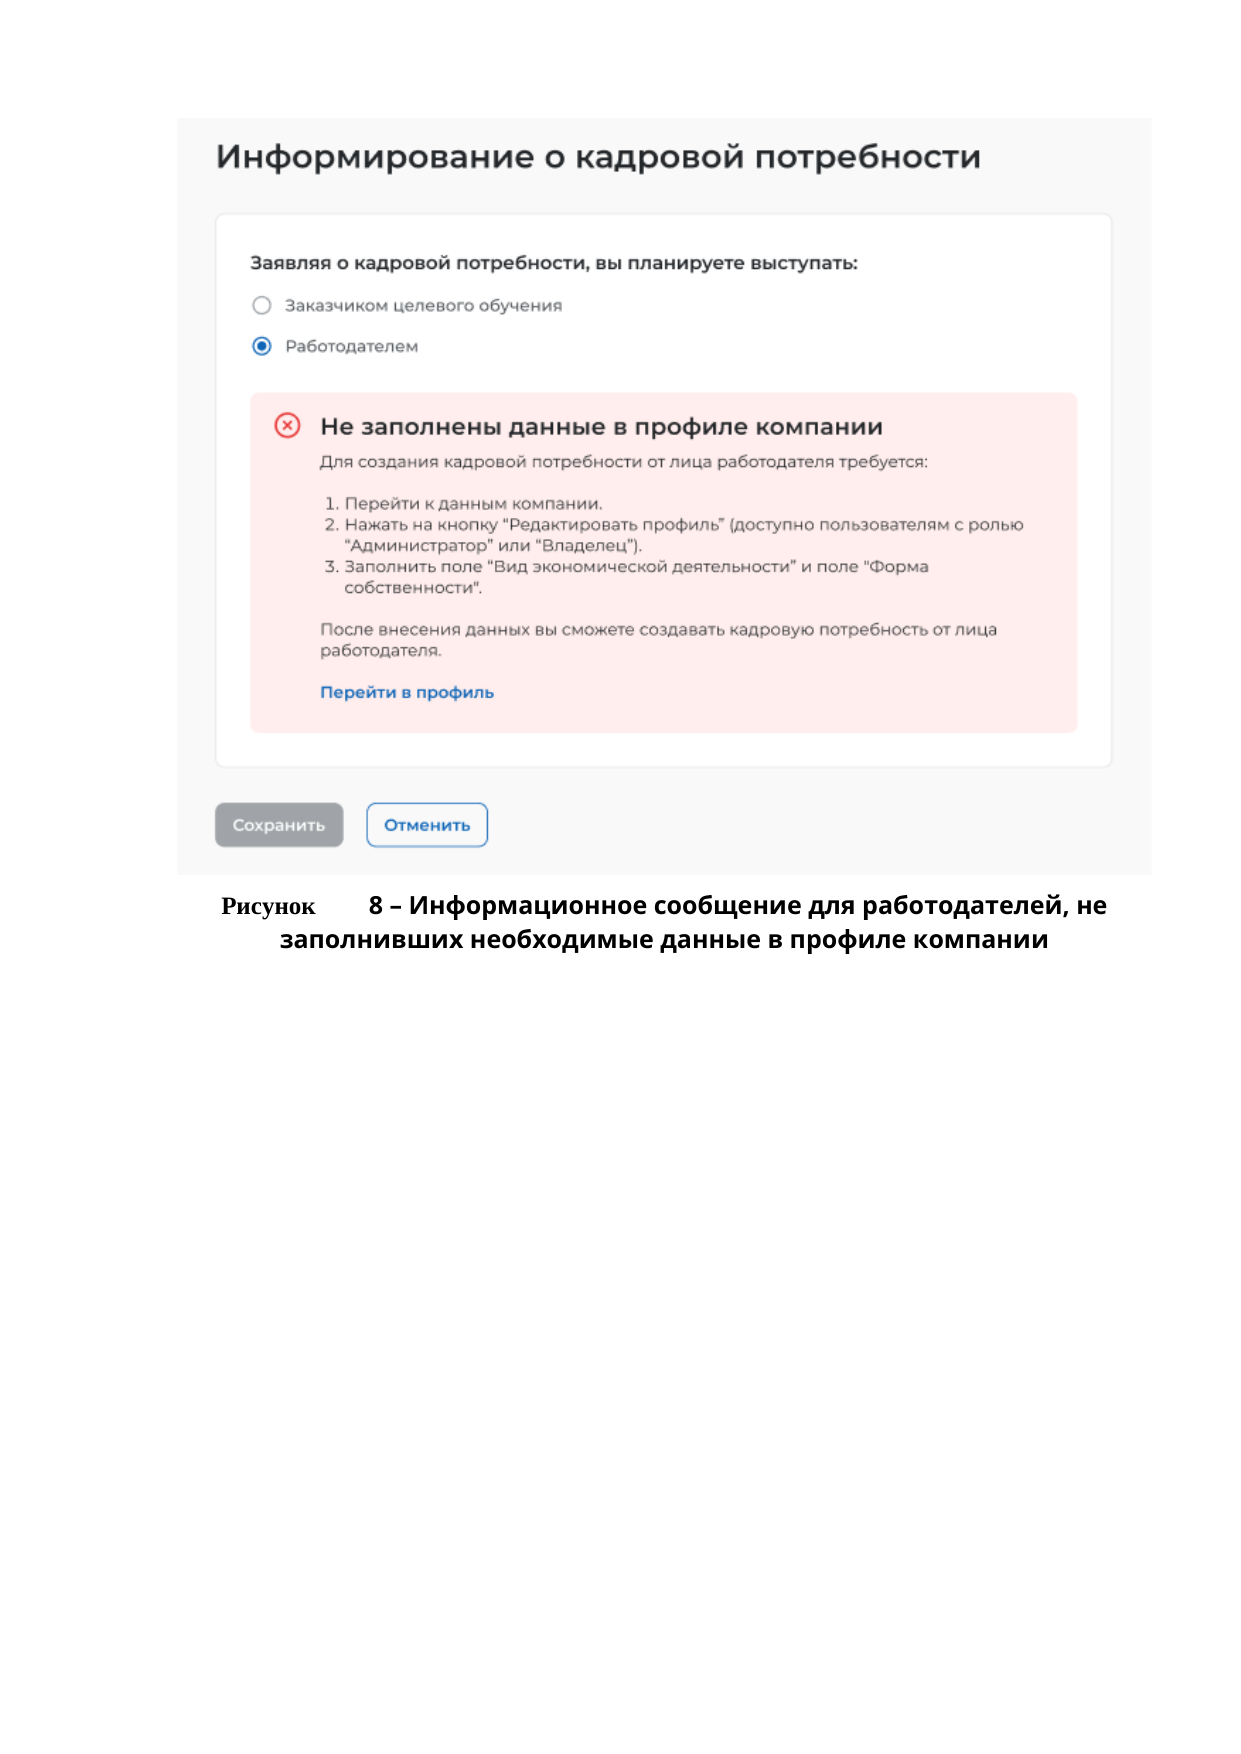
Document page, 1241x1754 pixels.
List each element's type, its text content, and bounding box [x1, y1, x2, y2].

text 8 – Информационное сообщение для работодателей, не заполнивших необходимые данные в профиле компании [177, 887, 1152, 955]
picture [177, 118, 1152, 875]
